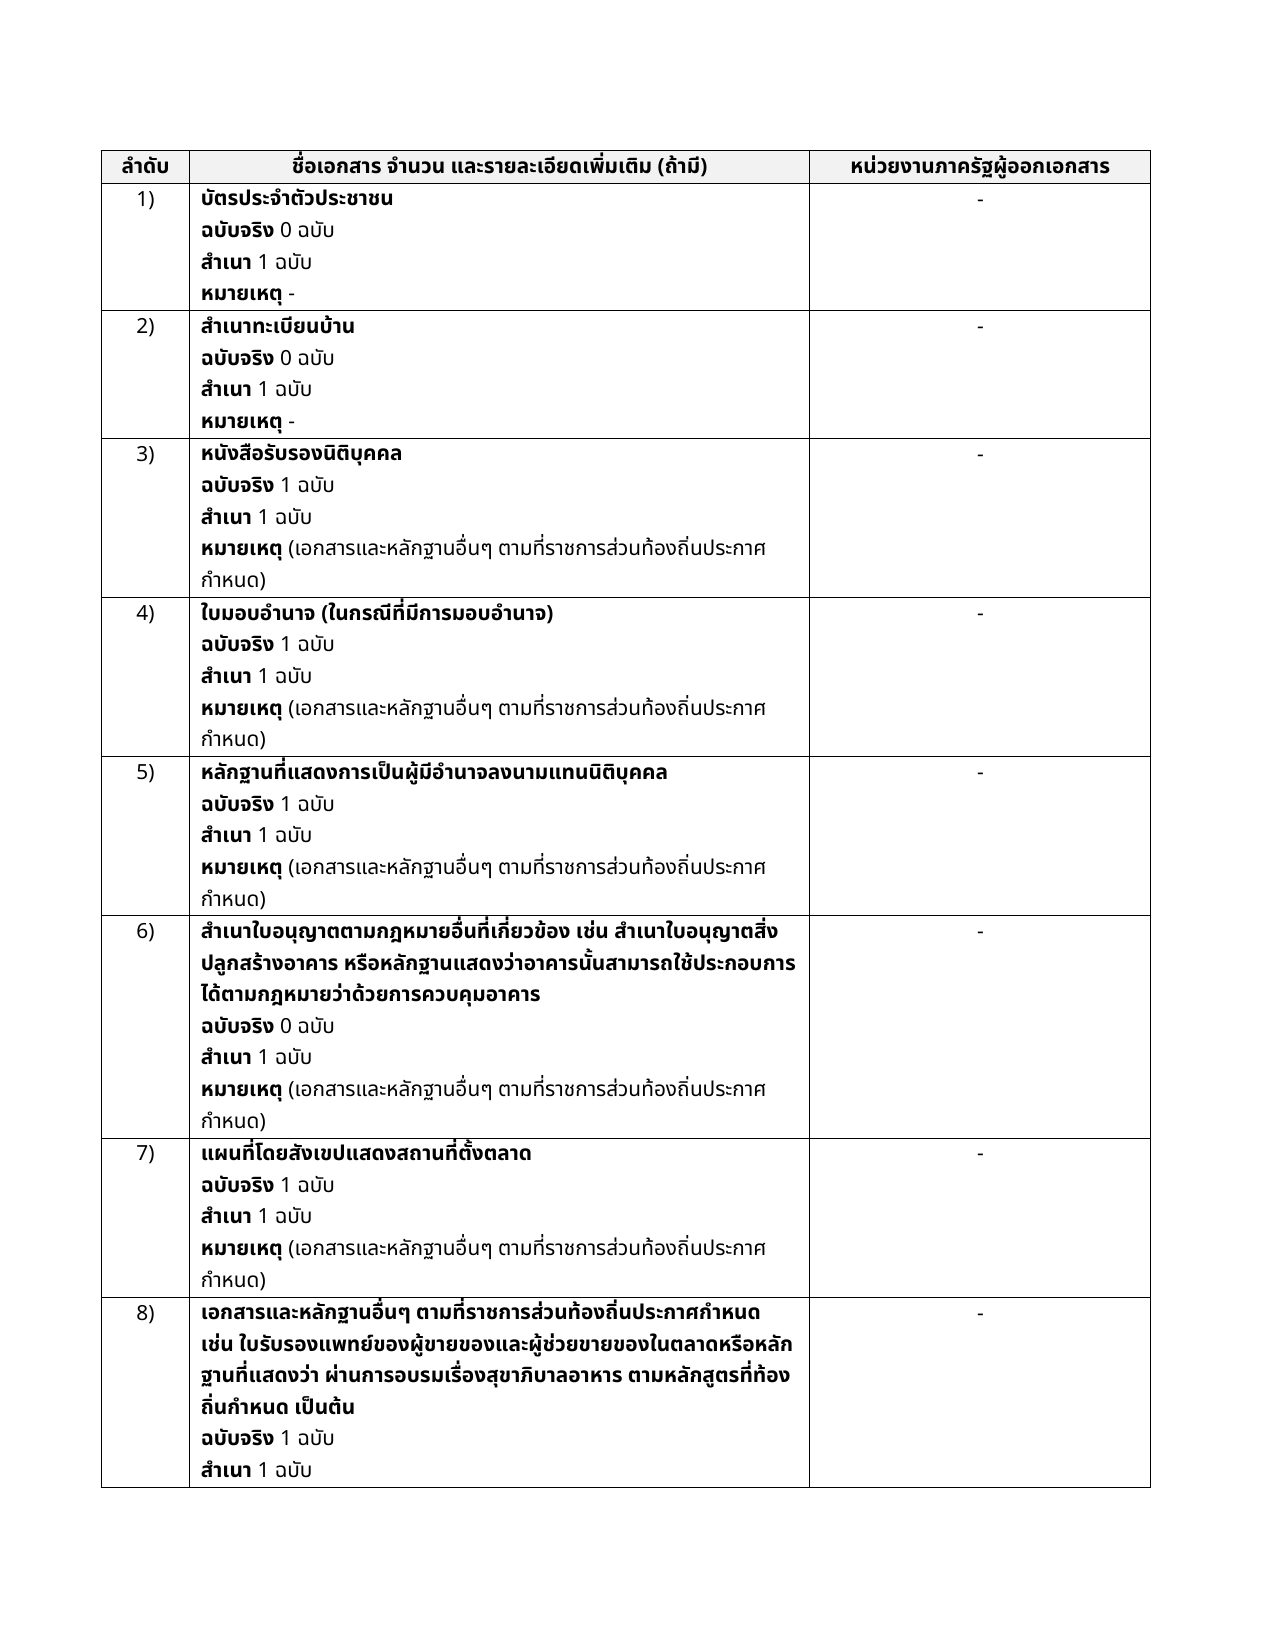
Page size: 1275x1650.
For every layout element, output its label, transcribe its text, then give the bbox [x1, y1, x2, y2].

table_cell 4) [102, 598, 189, 756]
table_cell - [810, 439, 1150, 597]
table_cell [190, 1298, 809, 1487]
table_cell ใบมอบอำนาจ (ในกรณีที่มีการมอบอำนาจ) ฉบับจริง 1 ฉบับ สำเนา 1 ฉบับ หมายเหตุ (เอกสารและหลักฐานอื่นๆ ตามที่ราชการส่วนท้องถิ่นประกาศกำหนด) [190, 598, 809, 756]
table_cell - [810, 916, 1150, 1137]
table_cell แผนที่โดยสังเขปแสดงสถานที่ตั้งตลาด ฉบับจริง 1 ฉบับ สำเนา 1 ฉบับ หมายเหตุ (เอกสารและหลักฐานอื่นๆ ตามที่ราชการส่วนท้องถิ่นประกาศกำหนด) [190, 1139, 809, 1297]
table_cell - [810, 757, 1150, 915]
table_cell 1) [102, 184, 189, 310]
table_cell 8) [102, 1298, 189, 1487]
table_cell สำเนาใบอนุญาตตามกฎหมายอื่นที่เกี่ยวข้อง เช่น สำเนาใบอนุญาตสิ่งปลูกสร้างอาคาร หรือหลักฐานแสดงว่าอาคารนั้นสามารถใช้ประกอบการได้ตามกฎหมายว่าด้วยการควบคุมอาคาร ฉบับจริง 0 ฉบับ สำเนา 1 ฉบับ หมายเหตุ (เอกสารและหลักฐานอื่นๆ ตามที่ราชการส่วนท้องถิ่นประกาศกำหนด) [190, 916, 809, 1137]
table_cell หนังสือรับรองนิติบุคคล ฉบับจริง 1 ฉบับ สำเนา 1 ฉบับ หมายเหตุ (เอกสารและหลักฐานอื่นๆ ตามที่ราชการส่วนท้องถิ่นประกาศกำหนด) [190, 439, 809, 597]
table_cell - [810, 1298, 1150, 1487]
table_cell 5) [102, 757, 189, 915]
table_cell - [810, 311, 1150, 438]
table_header ลำดับ [102, 151, 189, 183]
table_header ชื่อเอกสาร จำนวน และรายละเอียดเพิ่มเติม (ถ้ามี) [190, 151, 809, 183]
table_cell 2) [102, 311, 189, 438]
table_cell บัตรประจำตัวประชาชน ฉบับจริง 0 ฉบับ สำเนา 1 ฉบับ หมายเหตุ - [190, 184, 809, 310]
table_cell - [810, 598, 1150, 756]
table_cell หลักฐานที่แสดงการเป็นผู้มีอำนาจลงนามแทนนิติบุคคล ฉบับจริง 1 ฉบับ สำเนา 1 ฉบับ หมายเหตุ (เอกสารและหลักฐานอื่นๆ ตามที่ราชการส่วนท้องถิ่นประกาศกำหนด) [190, 757, 809, 915]
table_header หน่วยงานภาครัฐผู้ออกเอกสาร [810, 151, 1150, 183]
table_cell 3) [102, 439, 189, 597]
table_cell สำเนาทะเบียนบ้าน ฉบับจริง 0 ฉบับ สำเนา 1 ฉบับ หมายเหตุ - [190, 311, 809, 438]
table_cell 6) [102, 916, 189, 1137]
table_cell - [810, 184, 1150, 310]
table_cell - [810, 1139, 1150, 1297]
table_cell 7) [102, 1139, 189, 1297]
